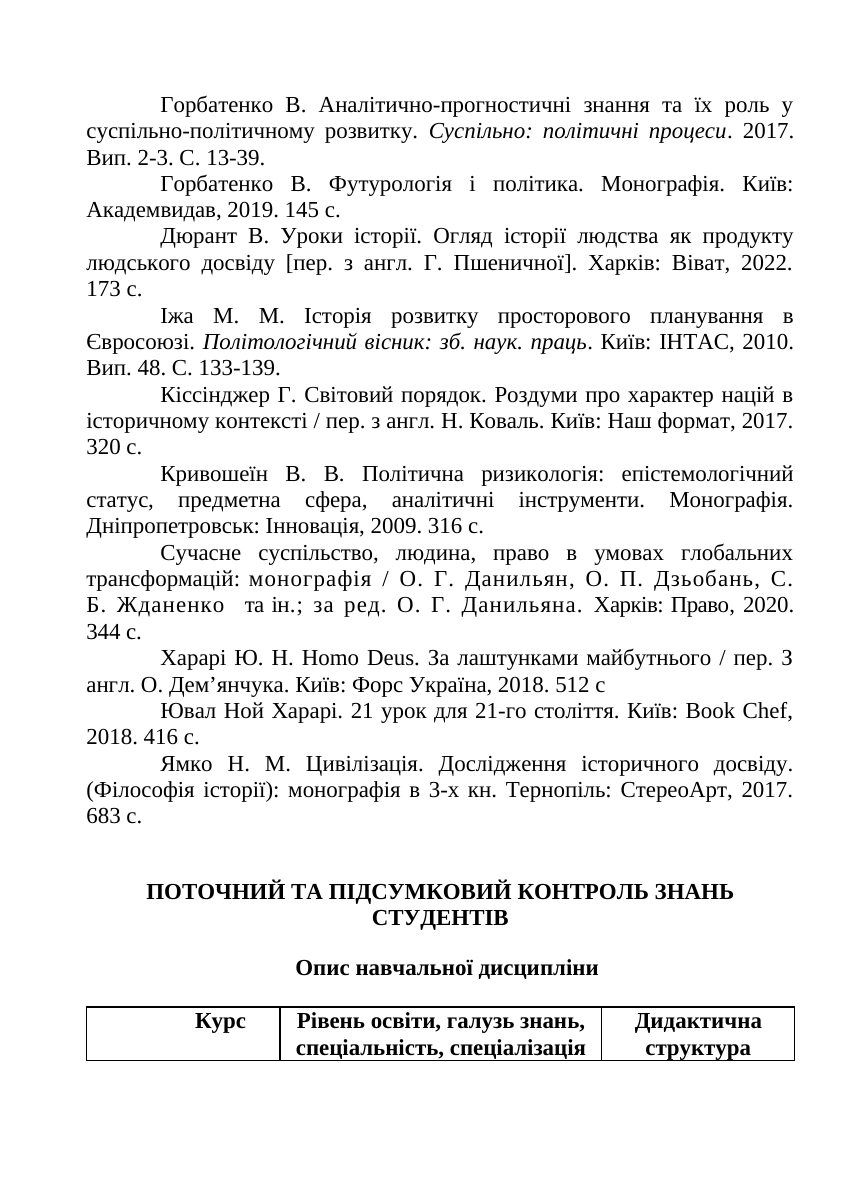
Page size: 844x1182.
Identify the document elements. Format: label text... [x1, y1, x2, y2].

text Горбатенко В. Футурологія і політика. Монографія. Київ: Академвидав, 2019. 145 с. [86, 170, 794, 223]
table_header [602, 1008, 794, 1060]
text ПОТОЧНИЙ ТА ПІДСУМКОВИЙ КОНТРОЛЬ ЗНАНЬ СТУДЕНТІВ [86, 878, 794, 931]
text Сучасне суспільство, людина, право в умовах глобальних трансформацій: монографія / О. Г. Данильян, О. П. Дзьобань, С. Б. Жданенко та ін.; за ред. О. Г. Данильяна. Харків: Право, 2020. 344 с. [86, 539, 794, 644]
text Кривошеїн В. В. Політична ризикологія: епістемологічний статус, предметна сфера, аналітичні інструменти. Монографія. Дніпропетровськ: Інновація, 2009. 316 с. [86, 460, 794, 539]
text Дюрант В. Уроки історії. Огляд історії людства як продукту людського досвіду [пер. з англ. Г. Пшеничної]. Харків: Віват, 2022. 173 с. [86, 223, 794, 302]
text Ювал Ной Харарі. 21 урок для 21-го століття. Київ: Book Chef, 2018. 416 с. [86, 697, 794, 750]
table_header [281, 1008, 601, 1060]
text Кіссінджер Г. Світовий порядок. Роздуми про характер націй в історичному контексті / пер. з англ. Н. Коваль. Київ: Наш формат, 2017. 320 с. [86, 381, 794, 460]
text Горбатенко В. Аналітично-прогностичні знання та їх роль у суспільно-політичному розвитку. Суспільно: політичні процеси. 2017. Вип. 2-3. С. 13-39. [86, 91, 794, 170]
text Іжа М. М. Історія розвитку просторового планування в Євросоюзі. Політологічний вісник: зб. наук. праць. Київ: ІНТАС, 2010. Вип. 48. С. 133-139. [86, 302, 794, 381]
table_header Курс [87, 1008, 279, 1060]
text Ямко Н. М. Цивілізація. Дослідження історичного досвіду. (Філософія історії): монографія в 3-х кн. Тернопіль: СтереоАрт, 2017. 683 с. [86, 750, 794, 829]
text Опис навчальної дисципліни [295, 954, 794, 980]
text Харарі Ю. Н. Homo Deus. За лаштунками майбутнього / пер. З англ. О. Дем’янчука. Київ: Форс Україна, 2018. 512 с [86, 644, 794, 697]
